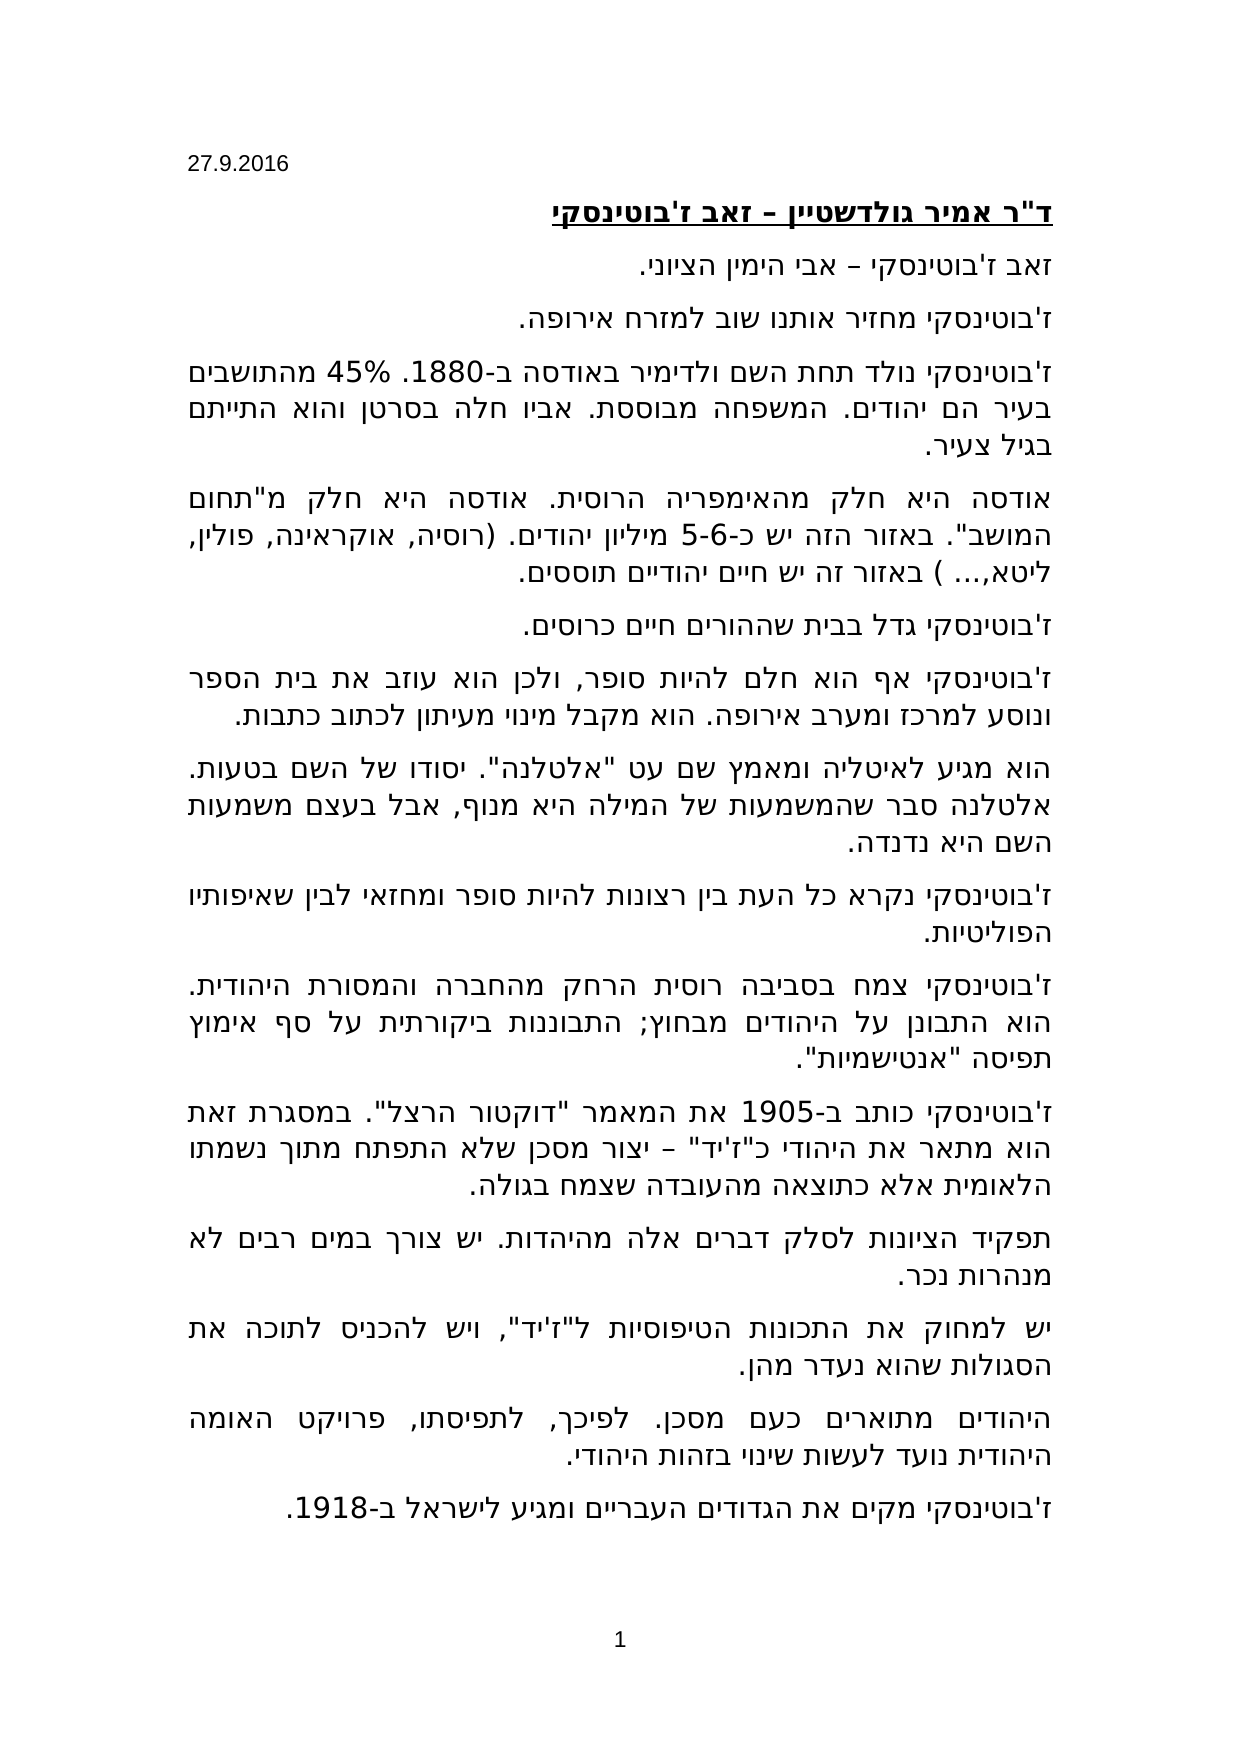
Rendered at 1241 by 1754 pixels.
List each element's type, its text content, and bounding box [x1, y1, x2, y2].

text זאב ז'בוטינסקי – אבי הימין הציוני. [187, 248, 1053, 282]
text הוא מגיע לאיטליה ומאמץ שם עט "אלטלנה". יסודו של השם בטעות. אלטלנה סבר שהמשמעות של המילה היא מנוף, אבל בעצם משמעות השם היא נדנדה. [187, 752, 1053, 859]
text תפקיד הציונות לסלק דברים אלה מהיהדות. יש צורך במים רבים לא מנהרות נכר. [187, 1222, 1053, 1292]
text ז'בוטינסקי צמח בסביבה רוסית הרחק מהחברה והמסורת היהודית. הוא התבונן על היהודים מבחוץ; התבוננות ביקורתית על סף אימוץ תפיסה "אנטישמיות". [187, 968, 1053, 1076]
text 27.9.2016 [187, 150, 1053, 176]
text ז'בוטינסקי אף הוא חלם להיות סופר, ולכן הוא עוזב את בית הספר ונוסע למרכז ומערב אירופה. הוא מקבל מינוי מעיתון לכתוב כתבות. [187, 662, 1053, 732]
text ד"ר אמיר גולדשטיין – זאב ז'בוטינסקי [187, 195, 1053, 229]
text אודסה היא חלק מהאימפריה הרוסית. אודסה היא חלק מ"תחום המושב". באזור הזה יש כ-5-6 מיליון יהודים. (רוסיה, אוקראינה, פולין, ליטא,... ) באזור זה יש חיים יהודיים תוססים. [187, 482, 1053, 589]
text ז'בוטינסקי כותב ב-1905 את המאמר "דוקטור הרצל". במסגרת זאת הוא מתאר את היהודי כ"ז'יד" – יצור מסכן שלא התפתח מתוך נשמתו הלאומית אלא כתוצאה מהעובדה שצמח בגולה. [187, 1095, 1053, 1202]
text ז'בוטינסקי מקים את הגדודים העבריים ומגיע לישראל ב-1918. [187, 1492, 1053, 1526]
text היהודים מתוארים כעם מסכן. לפיכך, לתפיסתו, פרויקט האומה היהודית נועד לעשות שינוי בזהות היהודי. [187, 1402, 1053, 1472]
text ז'בוטינסקי נולד תחת השם ולדימיר באודסה ב-1880. 45% מהתושבים בעיר הם יהודים. המשפחה מבוססת. אביו חלה בסרטן והוא התייתם בגיל צעיר. [187, 355, 1053, 462]
text ז'בוטינסקי נקרא כל העת בין רצונות להיות סופר ומחזאי לבין שאיפותיו הפוליטיות. [187, 878, 1053, 949]
text יש למחוק את התכונות הטיפוסיות ל"ז'יד", ויש להכניס לתוכה את הסגולות שהוא נעדר מהן. [187, 1312, 1053, 1382]
text ז'בוטינסקי גדל בבית שההורים חיים כרוסים. [187, 608, 1053, 642]
text ז'בוטינסקי מחזיר אותנו שוב למזרח אירופה. [187, 302, 1053, 336]
